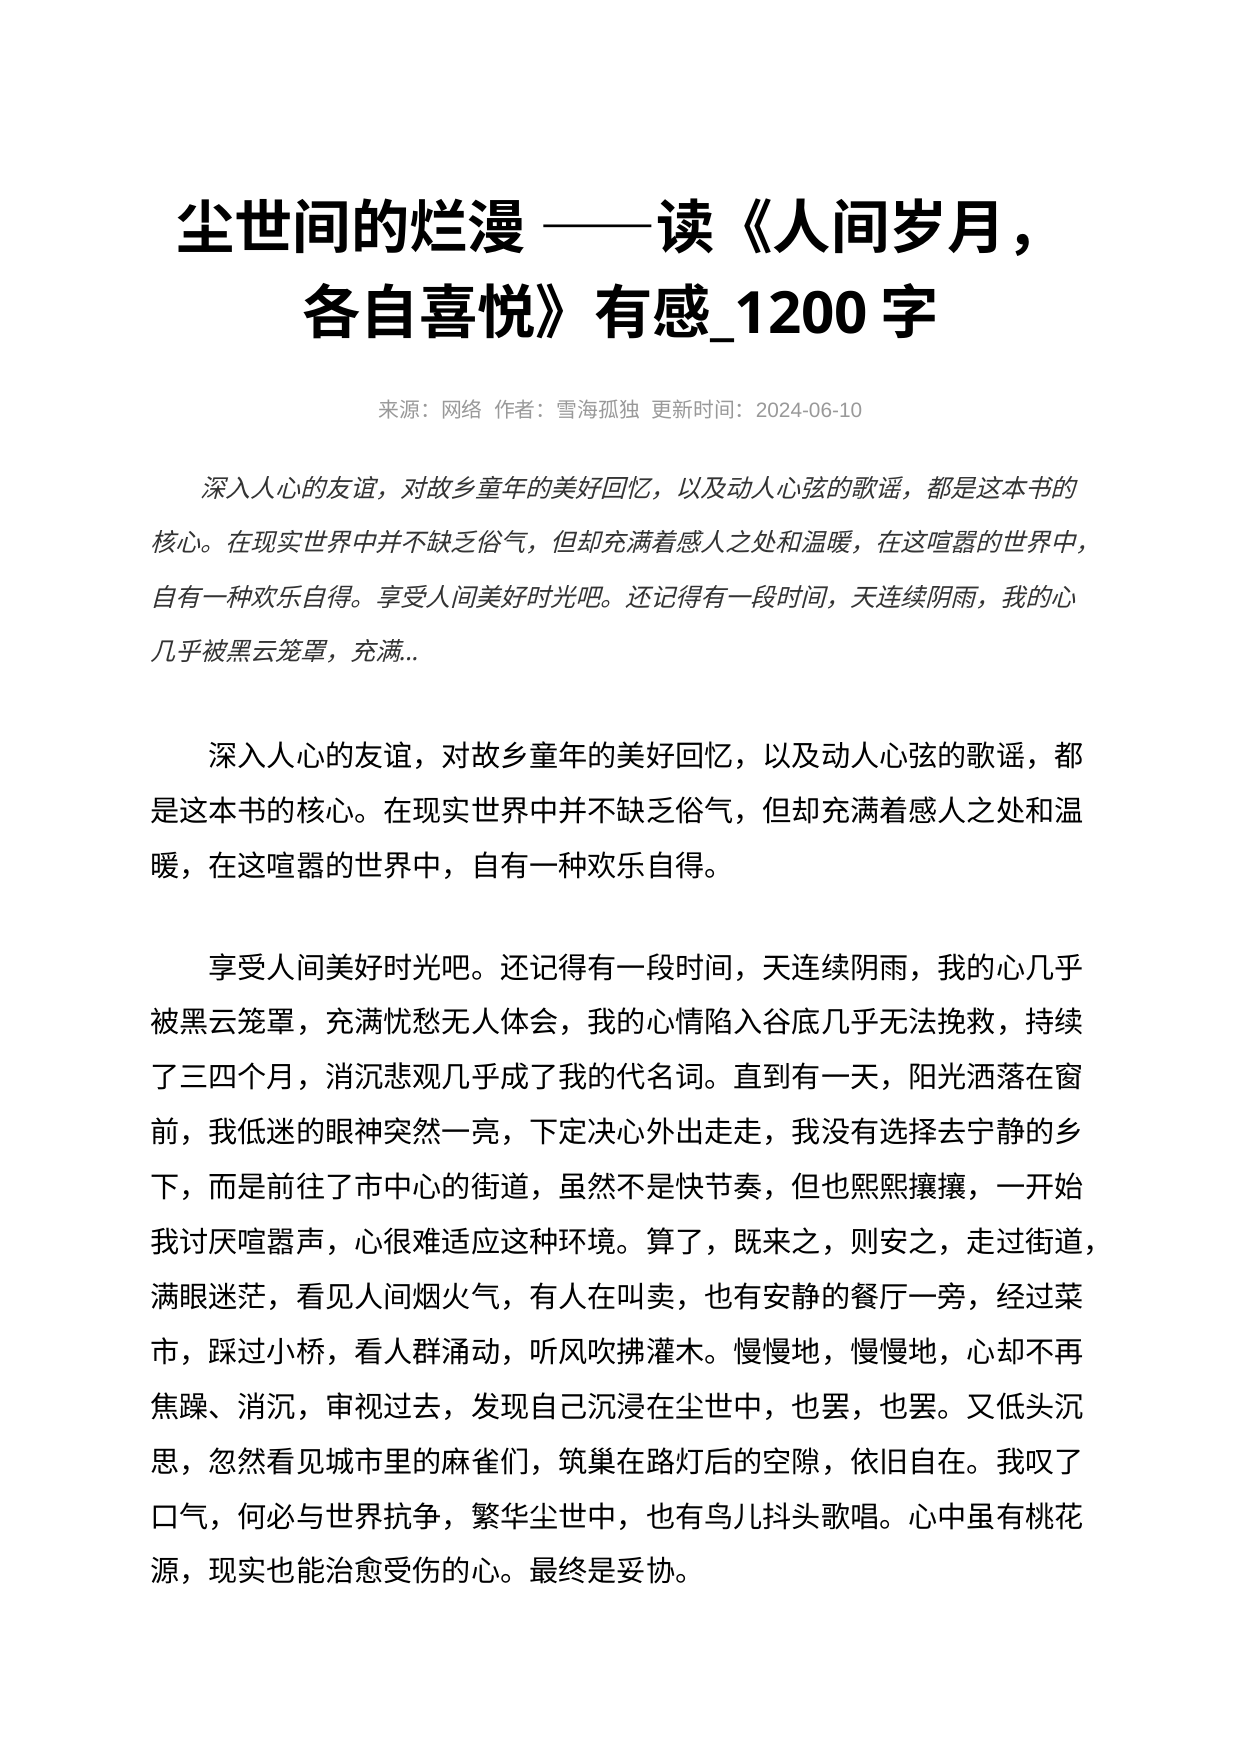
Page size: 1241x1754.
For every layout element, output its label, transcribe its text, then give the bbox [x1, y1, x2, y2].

text 享受人间美好时光吧。还记得有一段时间，天连续阴雨，我的心几乎被黑云笼罩，充满忧愁无人体会，我的心情陷入谷底几乎无法挽救，持续了三四个月，消沉悲观几乎成了我的代名词。直到有一天，阳光洒落在窗前，我低迷的眼神突然一亮，下定决心外出走走，我没有选择去宁静的乡下，而是前往了市中心的街道，虽然不是快节奏，但也熙熙攘攘，一开始我讨厌喧嚣声，心很难适应这种环境。算了，既来之，则安之，走过街道，满眼迷茫，看见人间烟火气，有人在叫卖，也有安静的餐厅一旁，经过菜市，踩过小桥，看人群涌动，听风吹拂灌木。慢慢地，慢慢地，心却不再焦躁、消沉，审视过去，发现自己沉浸在尘世中，也罢，也罢。又低头沉思，忽然看见城市里的麻雀们，筑巢在路灯后的空隙，依旧自在。我叹了口气，何必与世界抗争，繁华尘世中，也有鸟儿抖头歌唱。心中虽有桃花源，现实也能治愈受伤的心。最终是妥协。 [150, 944, 1090, 1590]
text 深入人心的友谊，对故乡童年的美好回忆，以及动人心弦的歌谣，都是这本书的核心。在现实世界中并不缺乏俗气，但却充满着感人之处和温暖，在这喧嚣的世界中，自有一种欢乐自得。享受人间美好时光吧。还记得有一段时间，天连续阴雨，我的心几乎被黑云笼罩，充满... [150, 468, 1090, 668]
subtitle 尘世间的烂漫 ——读《人间岁月，各自喜悦》有感_1200字 [150, 181, 1090, 351]
text 来源：网络 作者：雪海孤独 更新时间：2024-06-10 [150, 397, 1090, 421]
text 深入人心的友谊，对故乡童年的美好回忆，以及动人心弦的歌谣，都是这本书的核心。在现实世界中并不缺乏俗气，但却充满着感人之处和温暖，在这喧嚣的世界中，自有一种欢乐自得。 [150, 733, 1090, 885]
